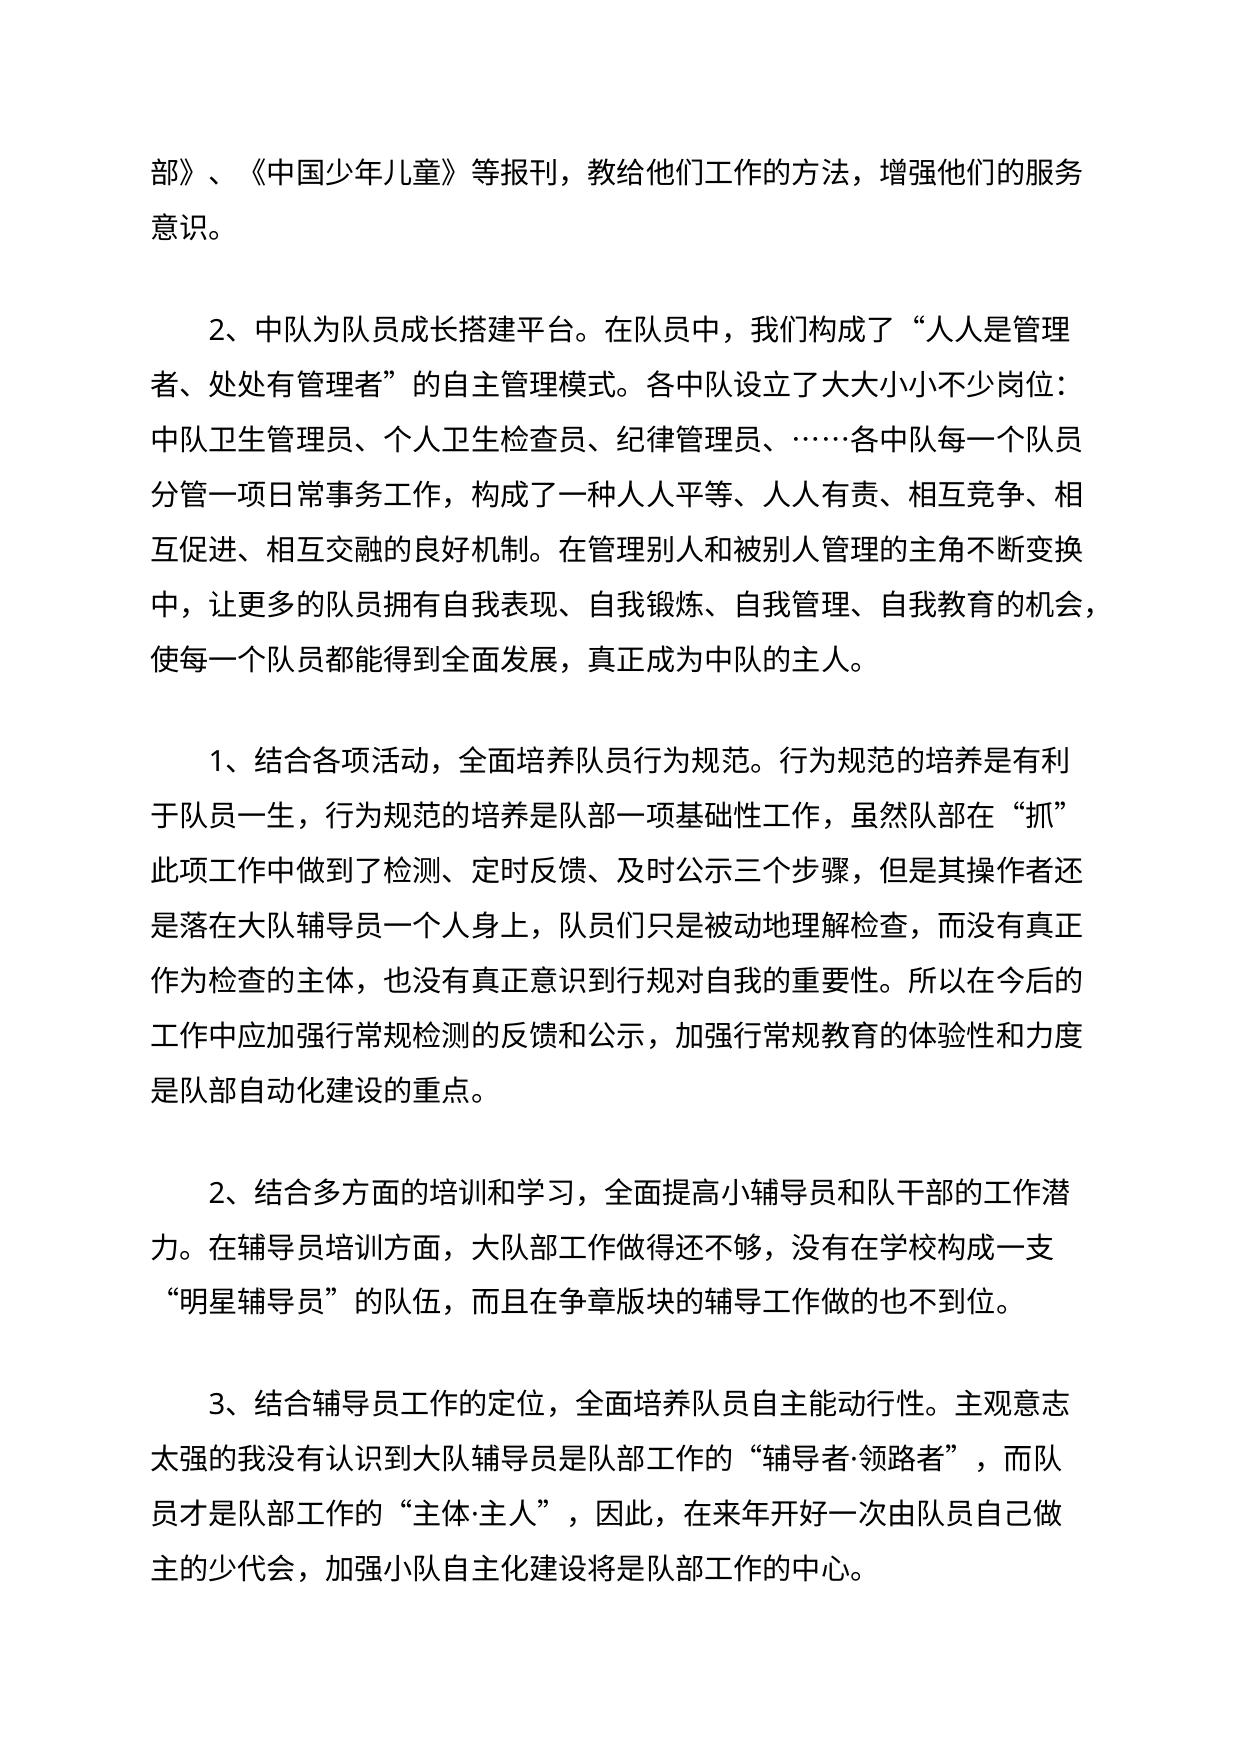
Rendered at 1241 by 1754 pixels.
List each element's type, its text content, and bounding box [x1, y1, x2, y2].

text 2、结合多方面的培训和学习，全面提高小辅导员和队干部的工作潜力。在辅导员培训方面，大队部工作做得还不够，没有在学校构成一支“明星辅导员”的队伍，而且在争章版块的辅导工作做的也不到位。 [150, 1169, 1090, 1321]
text 1、结合各项活动，全面培养队员行为规范。行为规范的培养是有利于队员一生，行为规范的培养是队部一项基础性工作，虽然队部在“抓”此项工作中做到了检测、定时反馈、及时公示三个步骤，但是其操作者还是落在大队辅导员一个人身上，队员们只是被动地理解检查，而没有真正作为检查的主体，也没有真正意识到行规对自我的重要性。所以在今后的工作中应加强行常规检测的反馈和公示，加强行常规教育的体验性和力度是队部自动化建设的重点。 [150, 738, 1090, 1110]
text 2、中队为队员成长搭建平台。在队员中，我们构成了“人人是管理者、处处有管理者”的自主管理模式。各中队设立了大大小小不少岗位：中队卫生管理员、个人卫生检查员、纪律管理员、……各中队每一个队员分管一项日常事务工作，构成了一种人人平等、人人有责、相互竞争、相互促进、相互交融的良好机制。在管理别人和被别人管理的主角不断变换中，让更多的队员拥有自我表现、自我锻炼、自我管理、自我教育的机会，使每一个队员都能得到全面发展，真正成为中队的主人。 [150, 307, 1090, 678]
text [150, 150, 1090, 247]
text 3、结合辅导员工作的定位，全面培养队员自主能动行性。主观意志太强的我没有认识到大队辅导员是队部工作的“辅导者·领路者”，而队员才是队部工作的“主体·主人”，因此，在来年开好一次由队员自己做主的少代会，加强小队自主化建设将是队部工作的中心。 [150, 1381, 1090, 1588]
